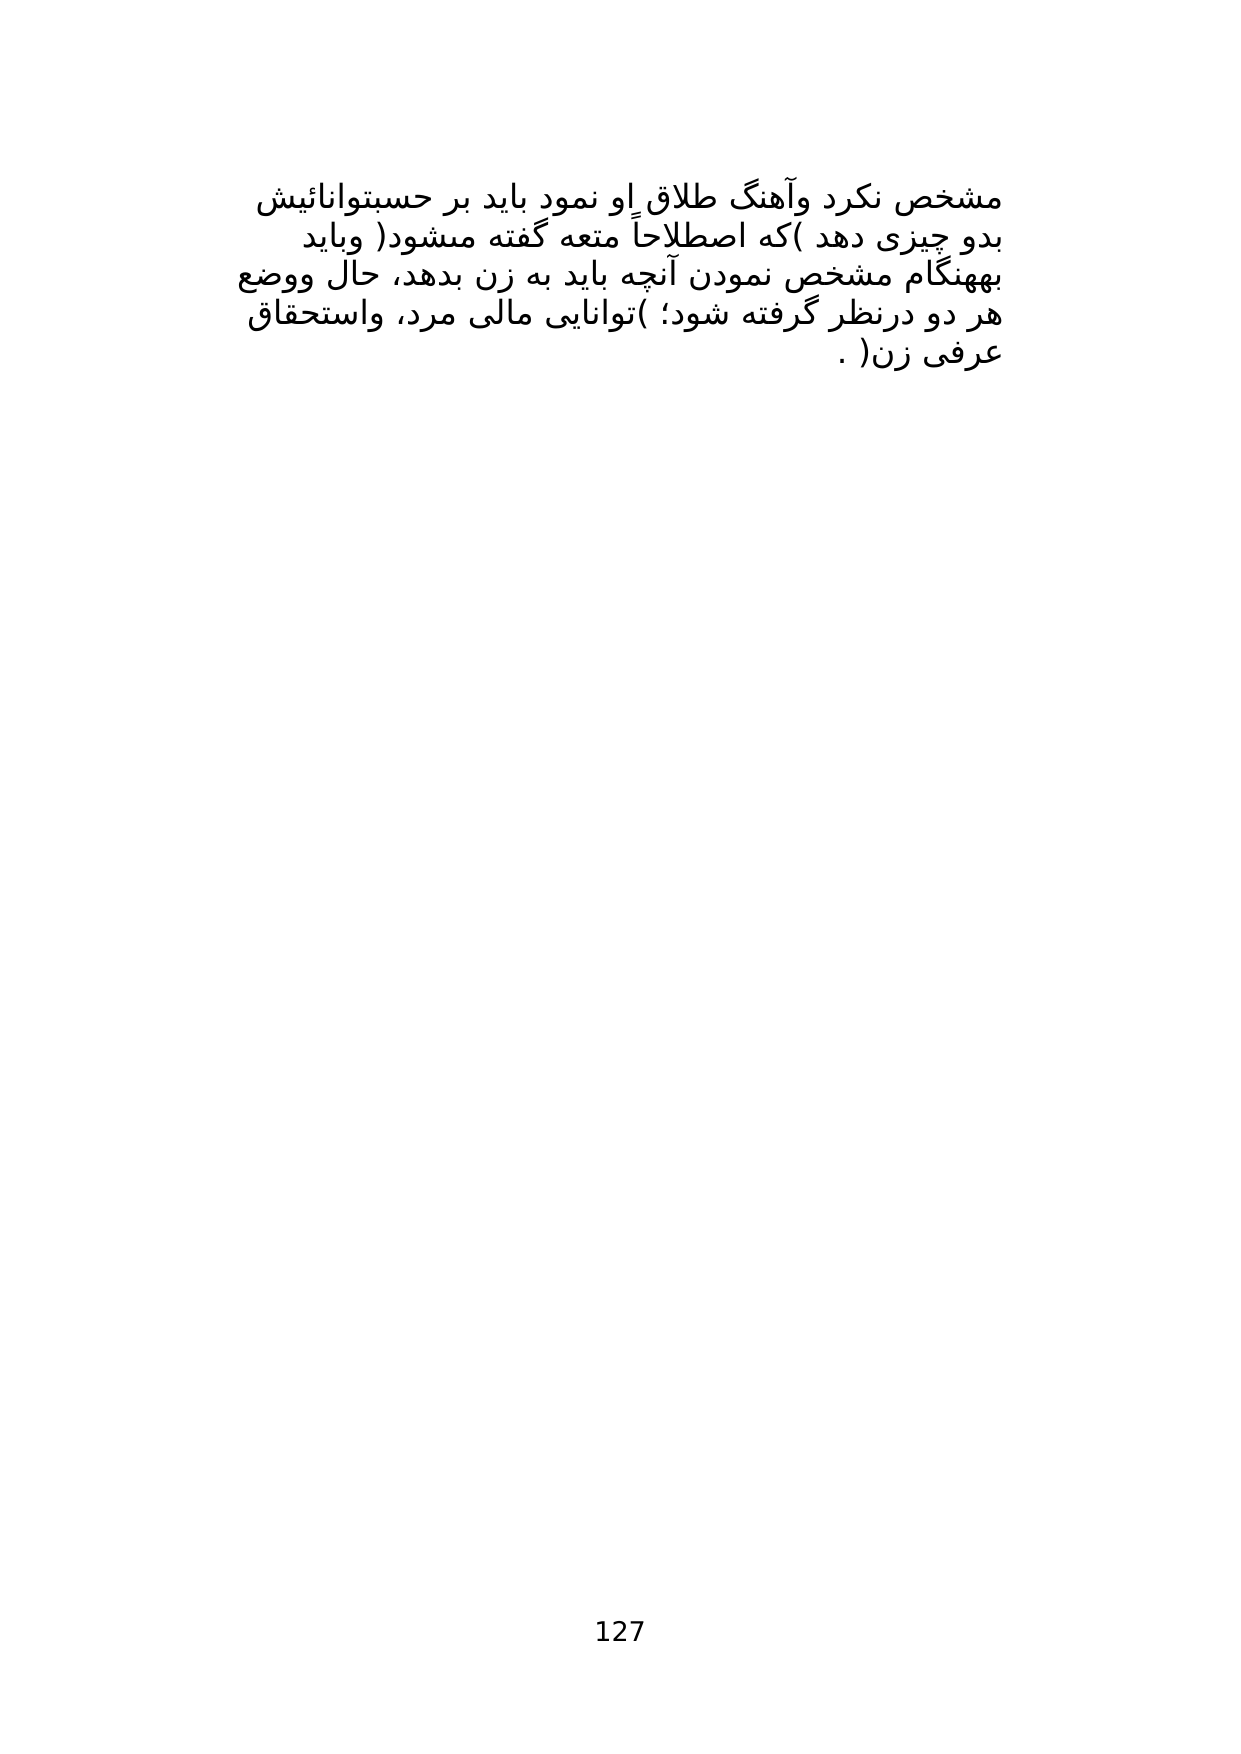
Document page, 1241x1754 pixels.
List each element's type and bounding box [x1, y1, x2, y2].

text [236, 177, 1004, 371]
